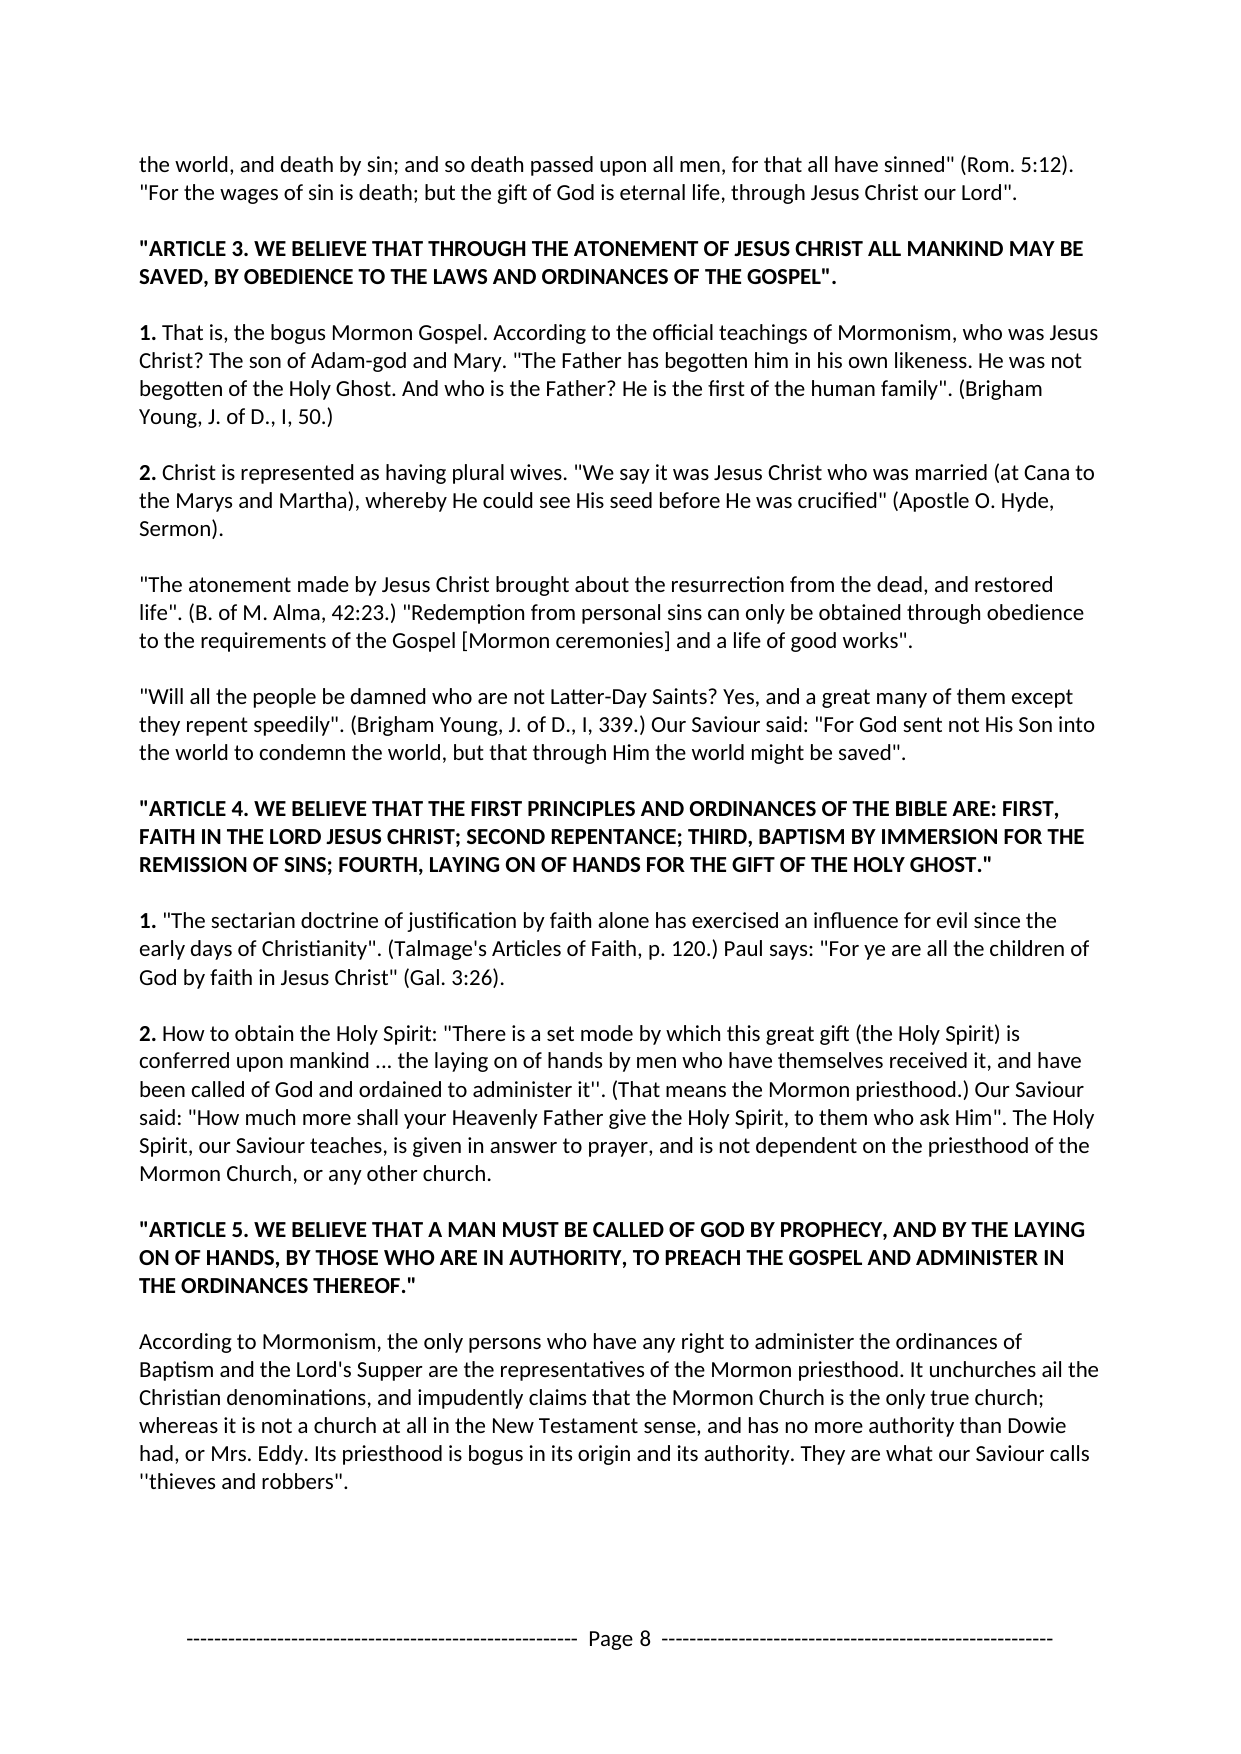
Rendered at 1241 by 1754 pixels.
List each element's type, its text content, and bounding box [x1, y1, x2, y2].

text "ARTICLE 5. WE BELIEVE THAT A MAN MUST BE CALLED OF GOD BY PROPHECY, AND BY THE LAYING ON OF HANDS, BY THOSE WHO ARE IN AUTHORITY, TO PREACH THE GOSPEL AND ADMINISTER IN THE ORDINANCES THEREOF." [139, 1215, 1101, 1299]
text 1. That is, the bogus Mormon Gospel. According to the official teachings of Mormonism, who was Jesus Christ? The son of Adam-god and Mary. "The Father has begotten him in his own likeness. He was not begotten of the Holy Ghost. And who is the Father? He is the first of the human family". (Brigham Young, J. of D., I, 50.) [139, 318, 1101, 430]
text According to Mormonism, the only persons who have any right to administer the ordinances of Baptism and the Lord's Supper are the representatives of the Mormon priesthood. It unchurches ail the Christian denominations, and impudently claims that the Mormon Church is the only true church; whereas it is not a church at all in the New Testament sense, and has no more authority than Dowie had, or Mrs. Eddy. Its priesthood is bogus in its origin and its authority. They are what our Saviour calls ''thieves and robbers". [139, 1327, 1101, 1495]
text "The atonement made by Jesus Christ brought about the resurrection from the dead, and restored life". (B. of M. Alma, 42:23.) "Redemption from personal sins can only be obtained through obedience to the requirements of the Gospel [Mormon ceremonies] and a life of good works". [139, 570, 1101, 654]
text "Will all the people be damned who are not Latter-Day Saints? Yes, and a great many of them except they repent speedily". (Brigham Young, J. of D., I, 339.) Our Saviour said: "For God sent not His Son into the world to condemn the world, but that through Him the world might be saved". [139, 682, 1101, 766]
text 1. "The sectarian doctrine of justification by faith alone has exercised an influence for evil since the early days of Christianity". (Talmage's Articles of Faith, p. 120.) Paul says: "For ye are all the children of God by faith in Jesus Christ" (Gal. 3:26). [139, 907, 1101, 991]
text 2. Christ is represented as having plural wives. "We say it was Jesus Christ who was married (at Cana to the Marys and Martha), whereby He could see His seed before He was crucified" (Apostle O. Hyde, Sermon). [139, 458, 1101, 542]
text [139, 150, 1101, 206]
text "ARTICLE 4. WE BELIEVE THAT THE FIRST PRINCIPLES AND ORDINANCES OF THE BIBLE ARE: FIRST, FAITH IN THE LORD JESUS CHRIST; SECOND REPENTANCE; THIRD, BAPTISM BY IMMERSION FOR THE REMISSION OF SINS; FOURTH, LAYING ON OF HANDS FOR THE GIFT OF THE HOLY GHOST." [139, 794, 1101, 878]
text 2. How to obtain the Holy Spirit: "There is a set mode by which this great gift (the Holy Spirit) is conferred upon mankind ... the laying on of hands by men who have themselves received it, and have been called of God and ordained to administer it''. (That means the Mormon priesthood.) Our Saviour said: "How much more shall your Heavenly Father give the Holy Spirit, to them who ask Him". The Holy Spirit, our Saviour teaches, is given in answer to prayer, and is not dependent on the priesthood of the Mormon Church, or any other church. [139, 1019, 1101, 1187]
text "ARTICLE 3. WE BELIEVE THAT THROUGH THE ATONEMENT OF JESUS CHRIST ALL MANKIND MAY BE SAVED, BY OBEDIENCE TO THE LAWS AND ORDINANCES OF THE GOSPEL". [139, 234, 1101, 290]
